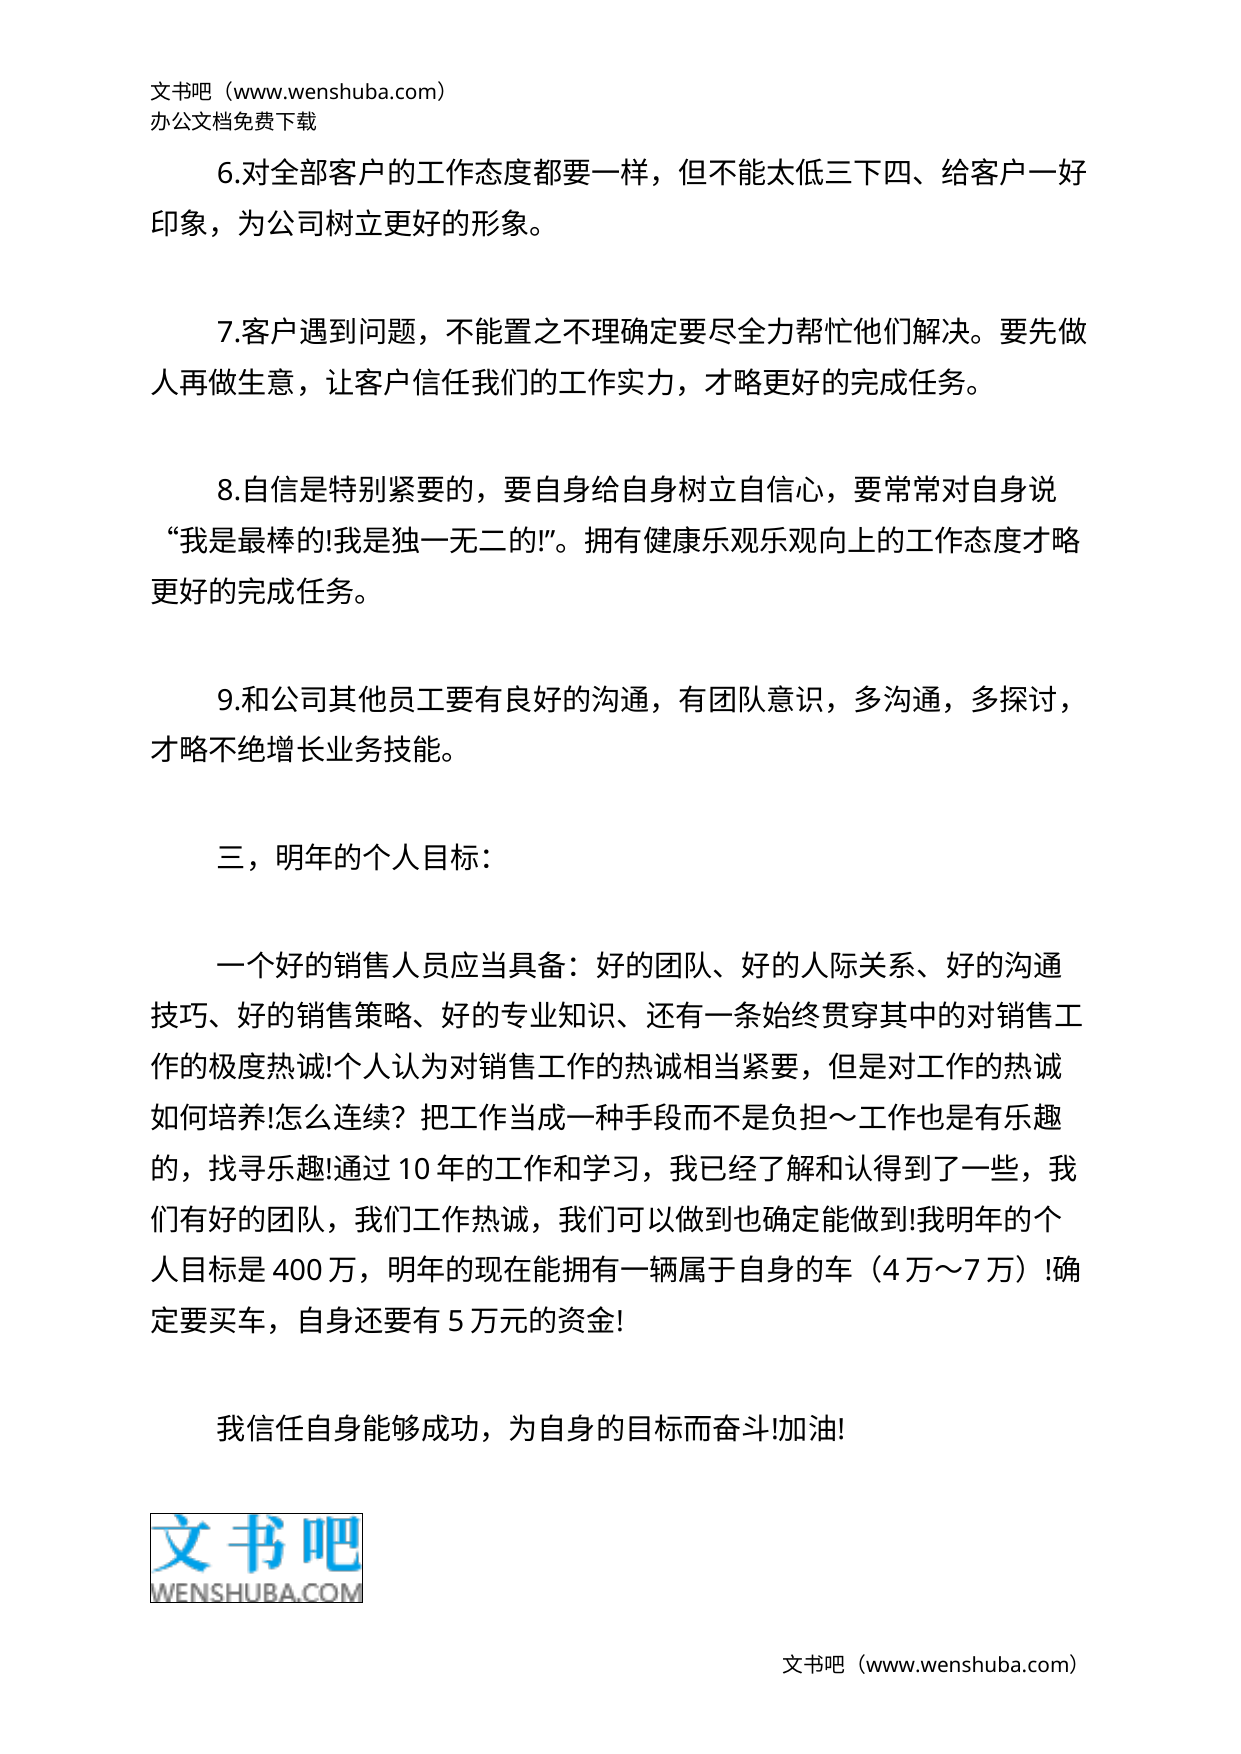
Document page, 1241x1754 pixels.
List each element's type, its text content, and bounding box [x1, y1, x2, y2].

text 7.客户遇到问题，不能置之不理确定要尽全力帮忙他们解决。要先做人再做生意，让客户信任我们的工作实力，才略更好的完成任务。 [150, 308, 1090, 402]
text 6.对全部客户的工作态度都要一样，但不能太低三下四、给客户一好印象，为公司树立更好的形象。 [150, 150, 1090, 243]
text 9.和公司其他员工要有良好的沟通，有团队意识，多沟通，多探讨，才略不绝增长业务技能。 [150, 676, 1090, 769]
text 8.自信是特别紧要的，要自身给自身树立自信心，要常常对自身说“我是最棒的!我是独一无二的!”。拥有健康乐观乐观向上的工作态度才略更好的完成任务。 [150, 467, 1090, 611]
picture [151, 1514, 362, 1602]
text 一个好的销售人员应当具备：好的团队、好的人际关系、好的沟通技巧、好的销售策略、好的专业知识、还有一条始终贯穿其中的对销售工作的极度热诚!个人认为对销售工作的热诚相当紧要，但是对工作的热诚如何培养!怎么连续？把工作当成一种手段而不是负担～工作也是有乐趣的，找寻乐趣!通过10年的工作和学习，我已经了解和认得到了一些，我们有好的团队，我们工作热诚，我们可以做到也确定能做到!我明年的个人目标是400万，明年的现在能拥有一辆属于自身的车（4万～7万）!确定要买车，自身还要有5万元的资金! [150, 942, 1090, 1340]
text 三，明年的个人目标： [150, 834, 1090, 877]
text 我信任自身能够成功，为自身的目标而奋斗!加油! [150, 1406, 1090, 1448]
